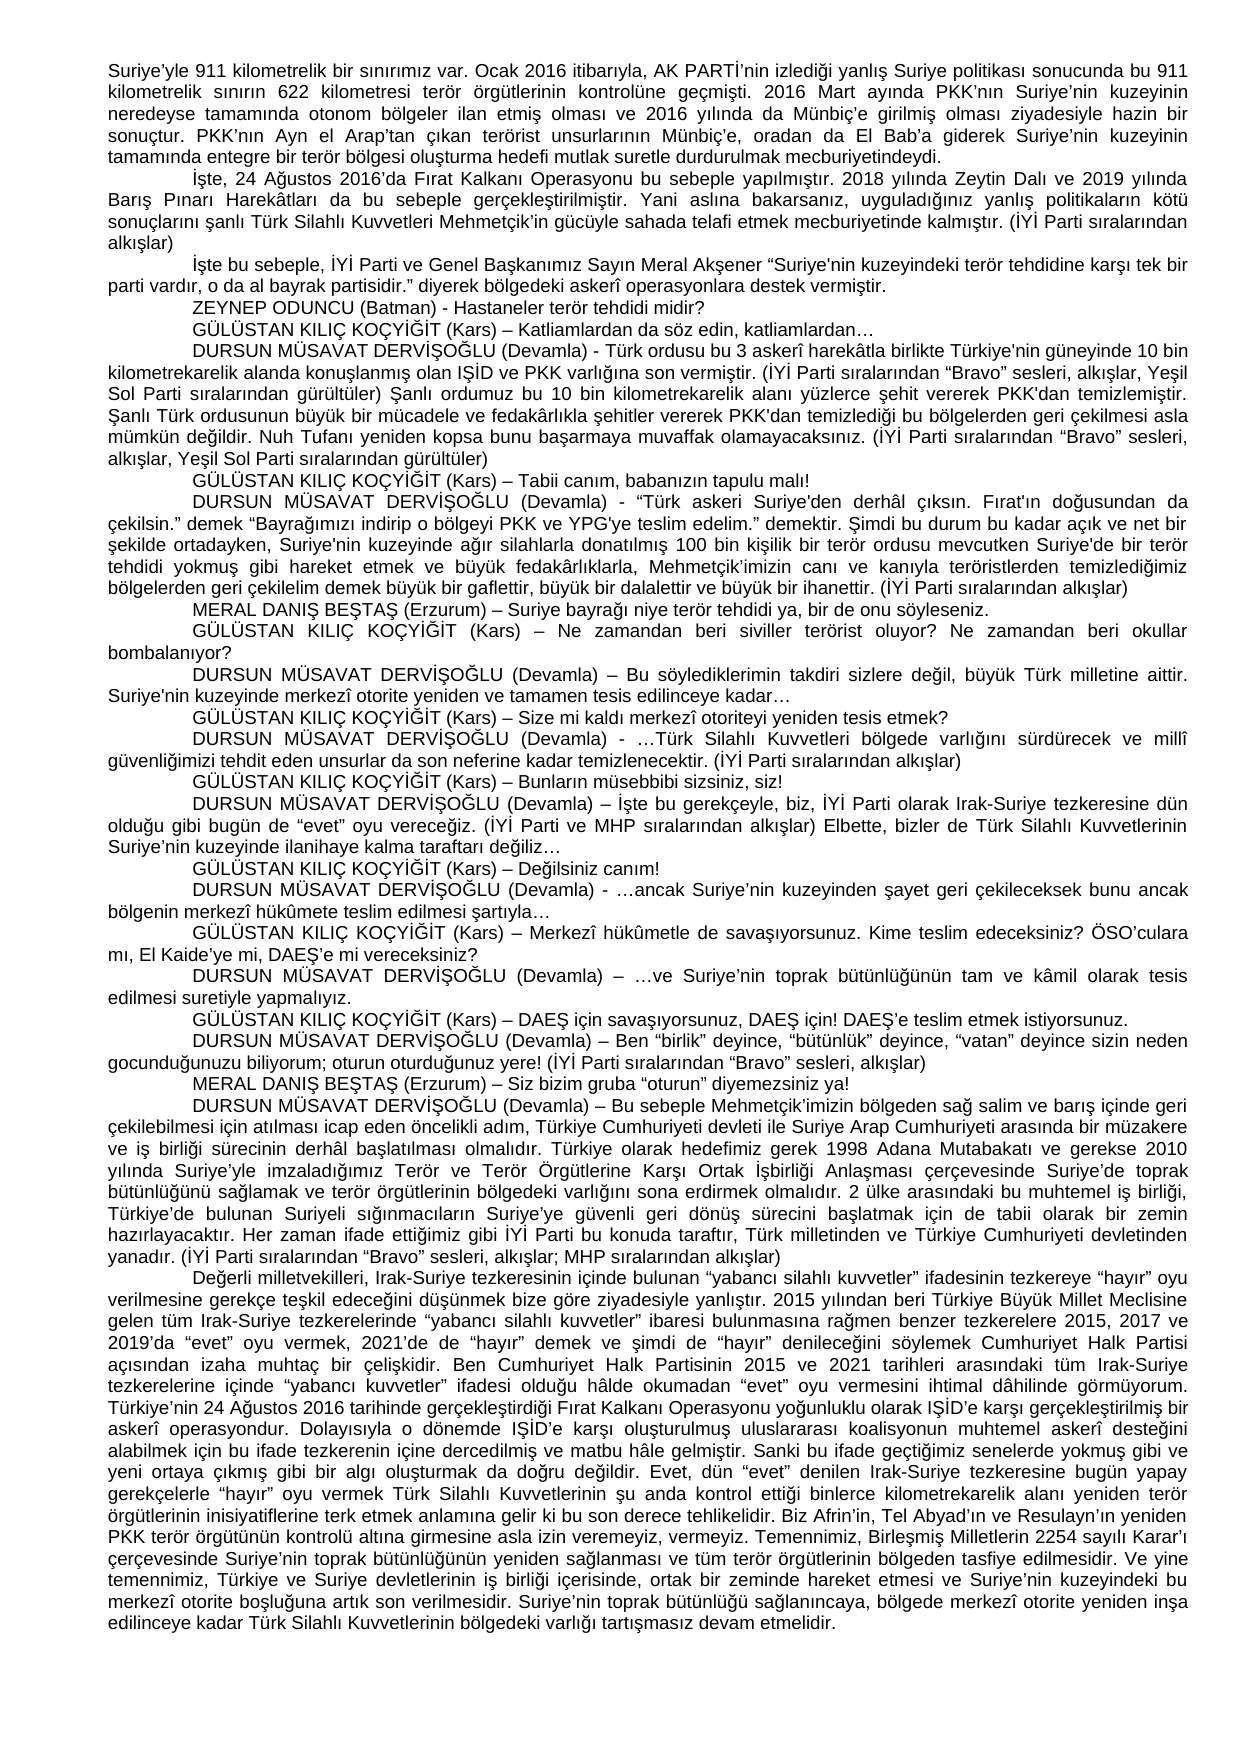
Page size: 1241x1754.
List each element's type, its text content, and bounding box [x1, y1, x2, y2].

text DURSUN MÜSAVAT DERVİŞOĞLU (Devamla) – İşte bu gerekçeyle, biz, İYİ Parti olarak Irak-Suriye tezkeresine dün olduğu gibi bugün de “evet” oyu vereceğiz. (İYİ Parti ve MHP sıralarından alkışlar) Elbette, bizler de Türk Silahlı Kuvvetlerinin Suriye’nin kuzeyinde ilanihaye kalma taraftarı değiliz… [108, 793, 1189, 857]
text GÜLÜSTAN KILIÇ KOÇYİĞİT (Kars) – Merkezî hükûmetle de savaşıyorsunuz. Kime teslim edeceksiniz? ÖSO’culara mı, El Kaide’ye mi, DAEŞ’e mi vereceksiniz? [108, 922, 1189, 965]
text DURSUN MÜSAVAT DERVİŞOĞLU (Devamla) – Ben “birlik” deyince, “bütünlük” deyince, “vatan” deyince sizin neden gocunduğunuzu biliyorum; oturun oturduğunuz yere! (İYİ Parti sıralarından “Bravo” sesleri, alkışlar) [108, 1030, 1189, 1073]
text GÜLÜSTAN KILIÇ KOÇYİĞİT (Kars) – Tabii canım, babanızın tapulu malı! [108, 469, 1189, 491]
text GÜLÜSTAN KILIÇ KOÇYİĞİT (Kars) – Değilsiniz canım! [108, 857, 1189, 879]
text DURSUN MÜSAVAT DERVİŞOĞLU (Devamla) - …ancak Suriye’nin kuzeyinden şayet geri çekileceksek bunu ancak bölgenin merkezî hükûmete teslim edilmesi şartıyla… [108, 879, 1189, 922]
text GÜLÜSTAN KILIÇ KOÇYİĞİT (Kars) – Bunların müsebbibi sizsiniz, siz! [108, 771, 1189, 793]
text DURSUN MÜSAVAT DERVİŞOĞLU (Devamla) - “Türk askeri Suriye'den derhâl çıksın. Fırat'ın doğusundan da çekilsin.” demek “Bayrağımızı indirip o bölgeyi PKK ve YPG'ye teslim edelim.” demektir. Şimdi bu durum bu kadar açık ve net bir şekilde ortadayken, Suriye'nin kuzeyinde ağır silahlarla donatılmış 100 bin kişilik bir terör ordusu mevcutken Suriye'de bir terör tehdidi yokmuş gibi hareket etmek ve büyük fedakârlıklarla, Mehmetçik’imizin canı ve kanıyla teröristlerden temizlediğimiz bölgelerden geri çekilelim demek büyük bir gaflettir, büyük bir dalalettir ve büyük bir ihanettir. (İYİ Parti sıralarından alkışlar) [108, 491, 1189, 599]
text İşte, 24 Ağustos 2016’da Fırat Kalkanı Operasyonu bu sebeple yapılmıştır. 2018 yılında Zeytin Dalı ve 2019 yılında Barış Pınarı Harekâtları da bu sebeple gerçekleştirilmiştir. Yani aslına bakarsanız, uyguladığınız yanlış politikaların kötü sonuçlarını şanlı Türk Silahlı Kuvvetleri Mehmetçik’in gücüyle sahada telafi etmek mecburiyetinde kalmıştır. (İYİ Parti sıralarından alkışlar) [108, 167, 1189, 254]
text DURSUN MÜSAVAT DERVİŞOĞLU (Devamla) - …Türk Silahlı Kuvvetleri bölgede varlığını sürdürecek ve millî güvenliğimizi tehdit eden unsurlar da son neferine kadar temizlenecektir. (İYİ Parti sıralarından alkışlar) [108, 728, 1189, 771]
text DURSUN MÜSAVAT DERVİŞOĞLU (Devamla) – Bu söylediklerimin takdiri sizlere değil, büyük Türk milletine aittir. Suriye'nin kuzeyinde merkezî otorite yeniden ve tamamen tesis edilinceye kadar… [108, 663, 1189, 707]
text MERAL DANIŞ BEŞTAŞ (Erzurum) – Suriye bayrağı niye terör tehdidi ya, bir de onu söyleseniz. [108, 599, 1189, 620]
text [108, 60, 1189, 167]
text GÜLÜSTAN KILIÇ KOÇYİĞİT (Kars) – Ne zamandan beri siviller terörist oluyor? Ne zamandan beri okullar bombalanıyor? [108, 620, 1189, 663]
text MERAL DANIŞ BEŞTAŞ (Erzurum) – Siz bizim gruba “oturun” diyemezsiniz ya! [108, 1073, 1189, 1095]
text İşte bu sebeple, İYİ Parti ve Genel Başkanımız Sayın Meral Akşener “Suriye'nin kuzeyindeki terör tehdidine karşı tek bir parti vardır, o da al bayrak partisidir.” diyerek bölgedeki askerî operasyonlara destek vermiştir. [108, 254, 1189, 297]
text GÜLÜSTAN KILIÇ KOÇYİĞİT (Kars) – Size mi kaldı merkezî otoriteyi yeniden tesis etmek? [108, 707, 1189, 728]
text DURSUN MÜSAVAT DERVİŞOĞLU (Devamla) – …ve Suriye’nin toprak bütünlüğünün tam ve kâmil olarak tesis edilmesi suretiyle yapmalıyız. [108, 965, 1189, 1008]
text ZEYNEP ODUNCU (Batman) - Hastaneler terör tehdidi midir? [108, 297, 1189, 318]
text Değerli milletvekilleri, Irak-Suriye tezkeresinin içinde bulunan “yabancı silahlı kuvvetler” ifadesinin tezkereye “hayır” oyu verilmesine gerekçe teşkil edeceğini düşünmek bize göre ziyadesiyle yanlıştır. 2015 yılından beri Türkiye Büyük Millet Meclisine gelen tüm Irak-Suriye tezkerelerinde “yabancı silahlı kuvvetler” ibaresi bulunmasına rağmen benzer tezkerelere 2015, 2017 ve 2019’da “evet” oyu vermek, 2021’de de “hayır” demek ve şimdi de “hayır” denileceğini söylemek Cumhuriyet Halk Partisi açısından izaha muhtaç bir çelişkidir. Ben Cumhuriyet Halk Partisinin 2015 ve 2021 tarihleri arasındaki tüm Irak-Suriye tezkerelerine içinde “yabancı kuvvetler” ifadesi olduğu hâlde okumadan “evet” oyu vermesini ihtimal dâhilinde görmüyorum. Türkiye’nin 24 Ağustos 2016 tarihinde gerçekleştirdiği Fırat Kalkanı Operasyonu yoğunluklu olarak IŞİD’e karşı gerçekleştirilmiş bir askerî operasyondur. Dolayısıyla o dönemde IŞİD’e karşı oluşturulmuş uluslararası koalisyonun muhtemel askerî desteğini alabilmek için bu ifade tezkerenin içine dercedilmiş ve matbu hâle gelmiştir. Sanki bu ifade geçtiğimiz senelerde yokmuş gibi ve yeni ortaya çıkmış gibi bir algı oluşturmak da doğru değildir. Evet, dün “evet” denilen Irak-Suriye tezkeresine bugün yapay gerekçelerle “hayır” oyu vermek Türk Silahlı Kuvvetlerinin şu anda kontrol ettiği binlerce kilometrekarelik alanı yeniden terör örgütlerinin inisiyatiflerine terk etmek anlamına gelir ki bu son derece tehlikelidir. Biz Afrin’in, Tel Abyad’ın ve Resulayn’ın yeniden PKK terör örgütünün kontrolü altına girmesine asla izin veremeyiz, vermeyiz. Temennimiz, Birleşmiş Milletlerin 2254 sayılı Karar’ı çerçevesinde Suriye’nin toprak bütünlüğünün yeniden sağlanması ve tüm terör örgütlerinin bölgeden tasfiye edilmesidir. Ve yine temennimiz, Türkiye ve Suriye devletlerinin iş birliği içerisinde, ortak bir zeminde hareket etmesi ve Suriye’nin kuzeyindeki bu merkezî otorite boşluğuna artık son verilmesidir. Suriye’nin toprak bütünlüğü sağlanıncaya, bölgede merkezî otorite yeniden inşa edilinceye kadar Türk Silahlı Kuvvetlerinin bölgedeki varlığı tartışmasız devam etmelidir. [108, 1267, 1189, 1634]
text GÜLÜSTAN KILIÇ KOÇYİĞİT (Kars) – DAEŞ için savaşıyorsunuz, DAEŞ için! DAEŞ’e teslim etmek istiyorsunuz. [108, 1008, 1189, 1030]
text DURSUN MÜSAVAT DERVİŞOĞLU (Devamla) – Bu sebeple Mehmetçik’imizin bölgeden sağ salim ve barış içinde geri çekilebilmesi için atılması icap eden öncelikli adım, Türkiye Cumhuriyeti devleti ile Suriye Arap Cumhuriyeti arasında bir müzakere ve iş birliği sürecinin derhâl başlatılması olmalıdır. Türkiye olarak hedefimiz gerek 1998 Adana Mutabakatı ve gerekse 2010 yılında Suriye’yle imzaladığımız Terör ve Terör Örgütlerine Karşı Ortak İşbirliği Anlaşması çerçevesinde Suriye’de toprak bütünlüğünü sağlamak ve terör örgütlerinin bölgedeki varlığını sona erdirmek olmalıdır. 2 ülke arasındaki bu muhtemel iş birliği, Türkiye’de bulunan Suriyeli sığınmacıların Suriye’ye güvenli geri dönüş sürecini başlatmak için de tabii olarak bir zemin hazırlayacaktır. Her zaman ifade ettiğimiz gibi İYİ Parti bu konuda taraftır, Türk milletinden ve Türkiye Cumhuriyeti devletinden yanadır. (İYİ Parti sıralarından “Bravo” sesleri, alkışlar; MHP sıralarından alkışlar) [108, 1095, 1189, 1267]
text GÜLÜSTAN KILIÇ KOÇYİĞİT (Kars) – Katliamlardan da söz edin, katliamlardan… [108, 318, 1189, 340]
text DURSUN MÜSAVAT DERVİŞOĞLU (Devamla) - Türk ordusu bu 3 askerî harekâtla birlikte Türkiye'nin güneyinde 10 bin kilometrekarelik alanda konuşlanmış olan IŞİD ve PKK varlığına son vermiştir. (İYİ Parti sıralarından “Bravo” sesleri, alkışlar, Yeşil Sol Parti sıralarından gürültüler) Şanlı ordumuz bu 10 bin kilometrekarelik alanı yüzlerce şehit vererek PKK'dan temizlemiştir. Şanlı Türk ordusunun büyük bir mücadele ve fedakârlıkla şehitler vererek PKK'dan temizlediği bu bölgelerden geri çekilmesi asla mümkün değildir. Nuh Tufanı yeniden kopsa bunu başarmaya muvaffak olamayacaksınız. (İYİ Parti sıralarından “Bravo” sesleri, alkışlar, Yeşil Sol Parti sıralarından gürültüler) [108, 340, 1189, 469]
